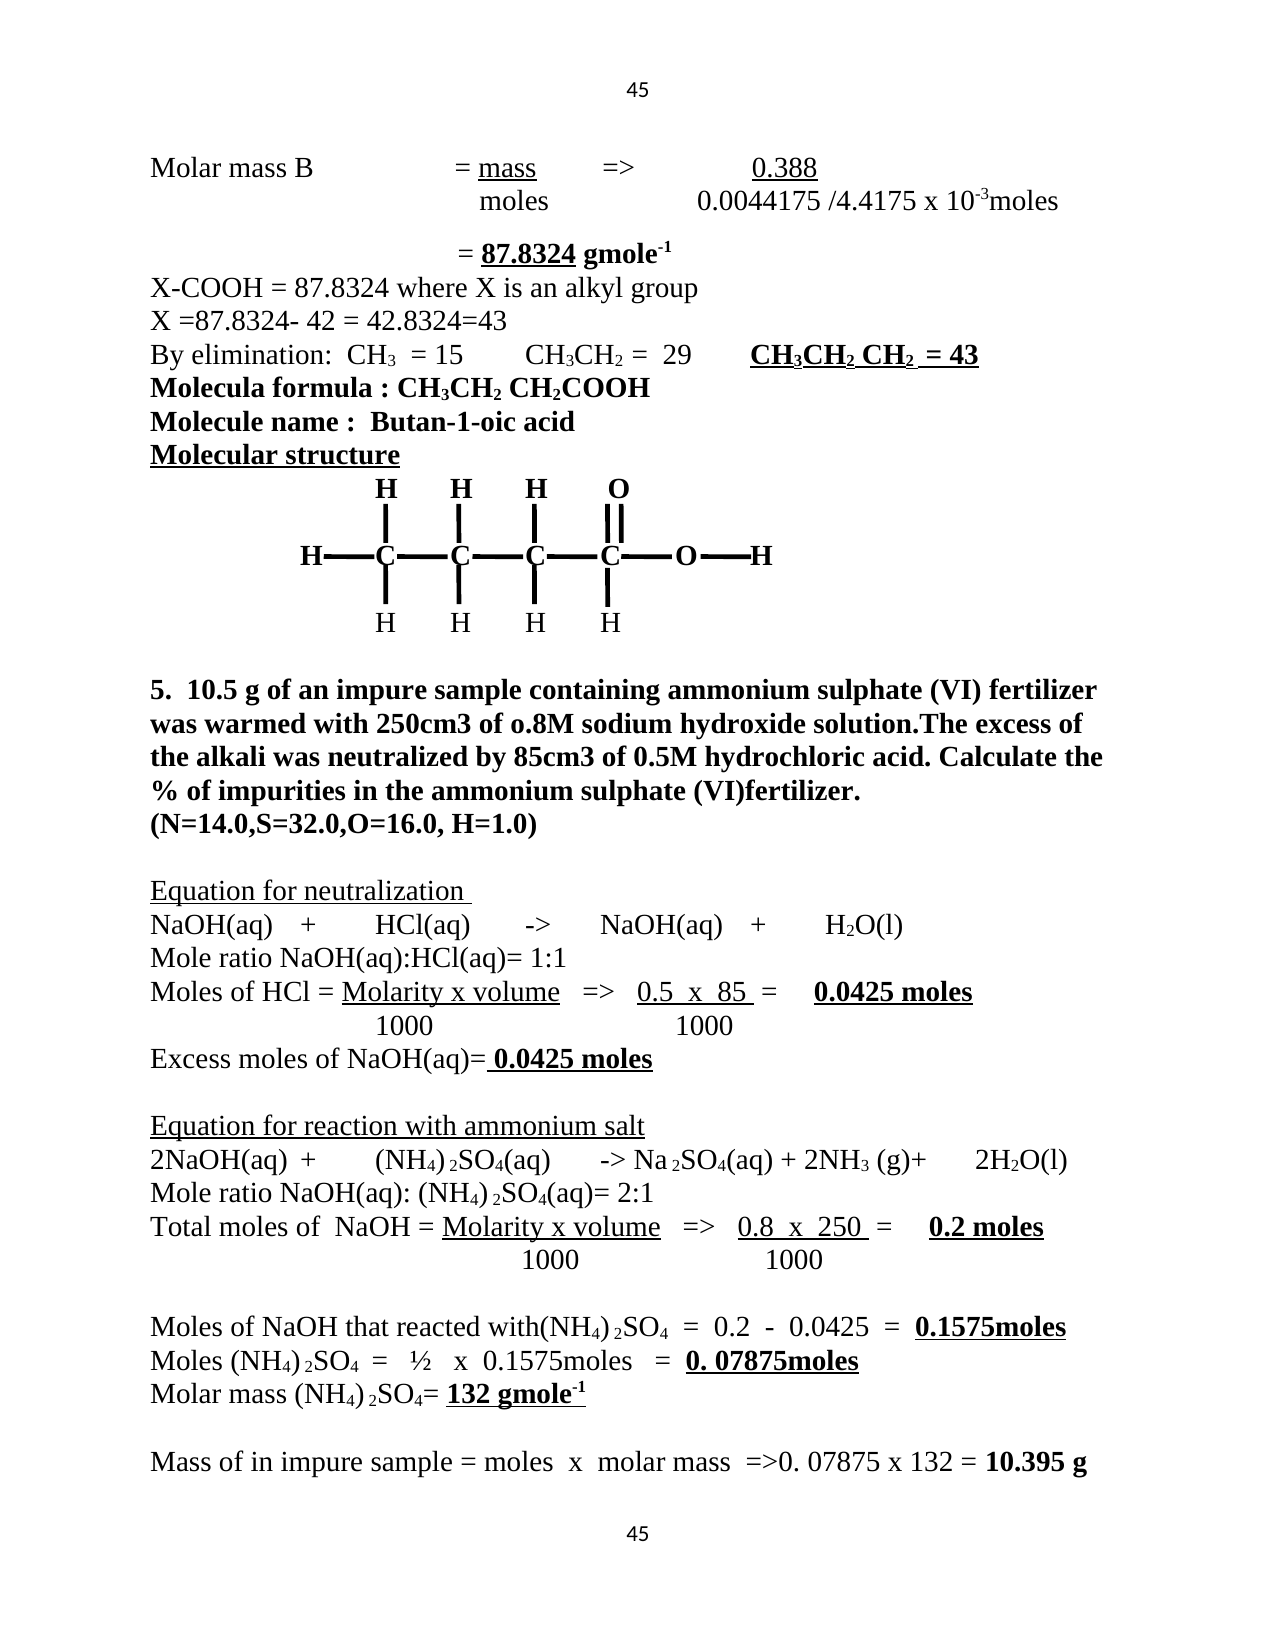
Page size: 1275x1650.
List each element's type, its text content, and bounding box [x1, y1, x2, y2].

text Mass of in impure sample = moles x molar mass =>0. 07875 x 132 = 10.395 g [150, 1444, 1125, 1477]
text Moles of HCl = Molarity x volume => 0.5 x 85 = 0.0425 moles [150, 974, 1125, 1008]
text Molar mass (NH4) 2SO4= 132 gmole-1 [150, 1377, 1125, 1410]
text H H H O [300, 471, 1125, 504]
text 1000 1000 [300, 1242, 1125, 1276]
text Molecule name : Butan-1-oic acid [150, 404, 1125, 437]
text Molecula formula : CH3CH2 CH2COOH [150, 370, 1125, 404]
text = 87.8324 gmole-1 [150, 236, 1125, 270]
text By elimination: CH3 = 15 CH3CH2 = 29 CH3CH2 CH2 = 43 [150, 337, 1125, 370]
text Equation for reaction with ammonium salt [150, 1108, 1125, 1142]
text Mole ratio NaOH(aq): (NH4) 2SO4(aq)= 2:1 [150, 1175, 1125, 1209]
text 5. 10.5 g of an impure sample containing ammonium sulphate (VI) fertilizer was warmed with 250cm3 of o.8M sodium hydroxide solution.The excess of the alkali was neutralized by 85cm3 of 0.5M hydrochloric acid. Calculate the % of impurities in the ammonium sulphate (VI)fertilizer. (N=14.0,S=32.0,O=16.0, H=1.0) [150, 672, 1125, 840]
text Total moles of NaOH = Molarity x volume => 0.8 x 250 = 0.2 moles [150, 1209, 1125, 1242]
text Molecular structure [150, 437, 1125, 471]
text 1000 1000 [300, 1008, 1125, 1041]
text Molar mass B = mass => 0.388 [150, 150, 1125, 183]
text Moles of NaOH that reacted with(NH4) 2SO4 = 0.2 - 0.0425 = 0.1575moles [150, 1309, 1125, 1343]
text Moles (NH4) 2SO4 = ½ x 0.1575moles = 0. 07875moles [150, 1343, 1125, 1377]
text Excess moles of NaOH(aq)= 0.0425 moles [150, 1041, 1125, 1075]
text H H H H [300, 605, 1125, 639]
text X-COOH = 87.8324 where X is an alkyl group [150, 270, 1125, 303]
text moles 0.0044175 /4.4175 x 10-3moles [150, 183, 1125, 217]
text Equation for neutralization [150, 873, 1125, 907]
text X =87.8324- 42 = 42.8324=43 [150, 303, 1125, 337]
text Mole ratio NaOH(aq):HCl(aq)= 1:1 [150, 941, 1125, 974]
text 2NaOH(aq) + (NH4) 2SO4(aq) -> Na 2SO4(aq) + 2NH3 (g)+ 2H2O(l) [150, 1142, 1125, 1175]
text H C C C C O H [225, 538, 1125, 572]
text NaOH(aq) + HCl(aq) -> NaOH(aq) + H2O(l) [150, 907, 1125, 941]
